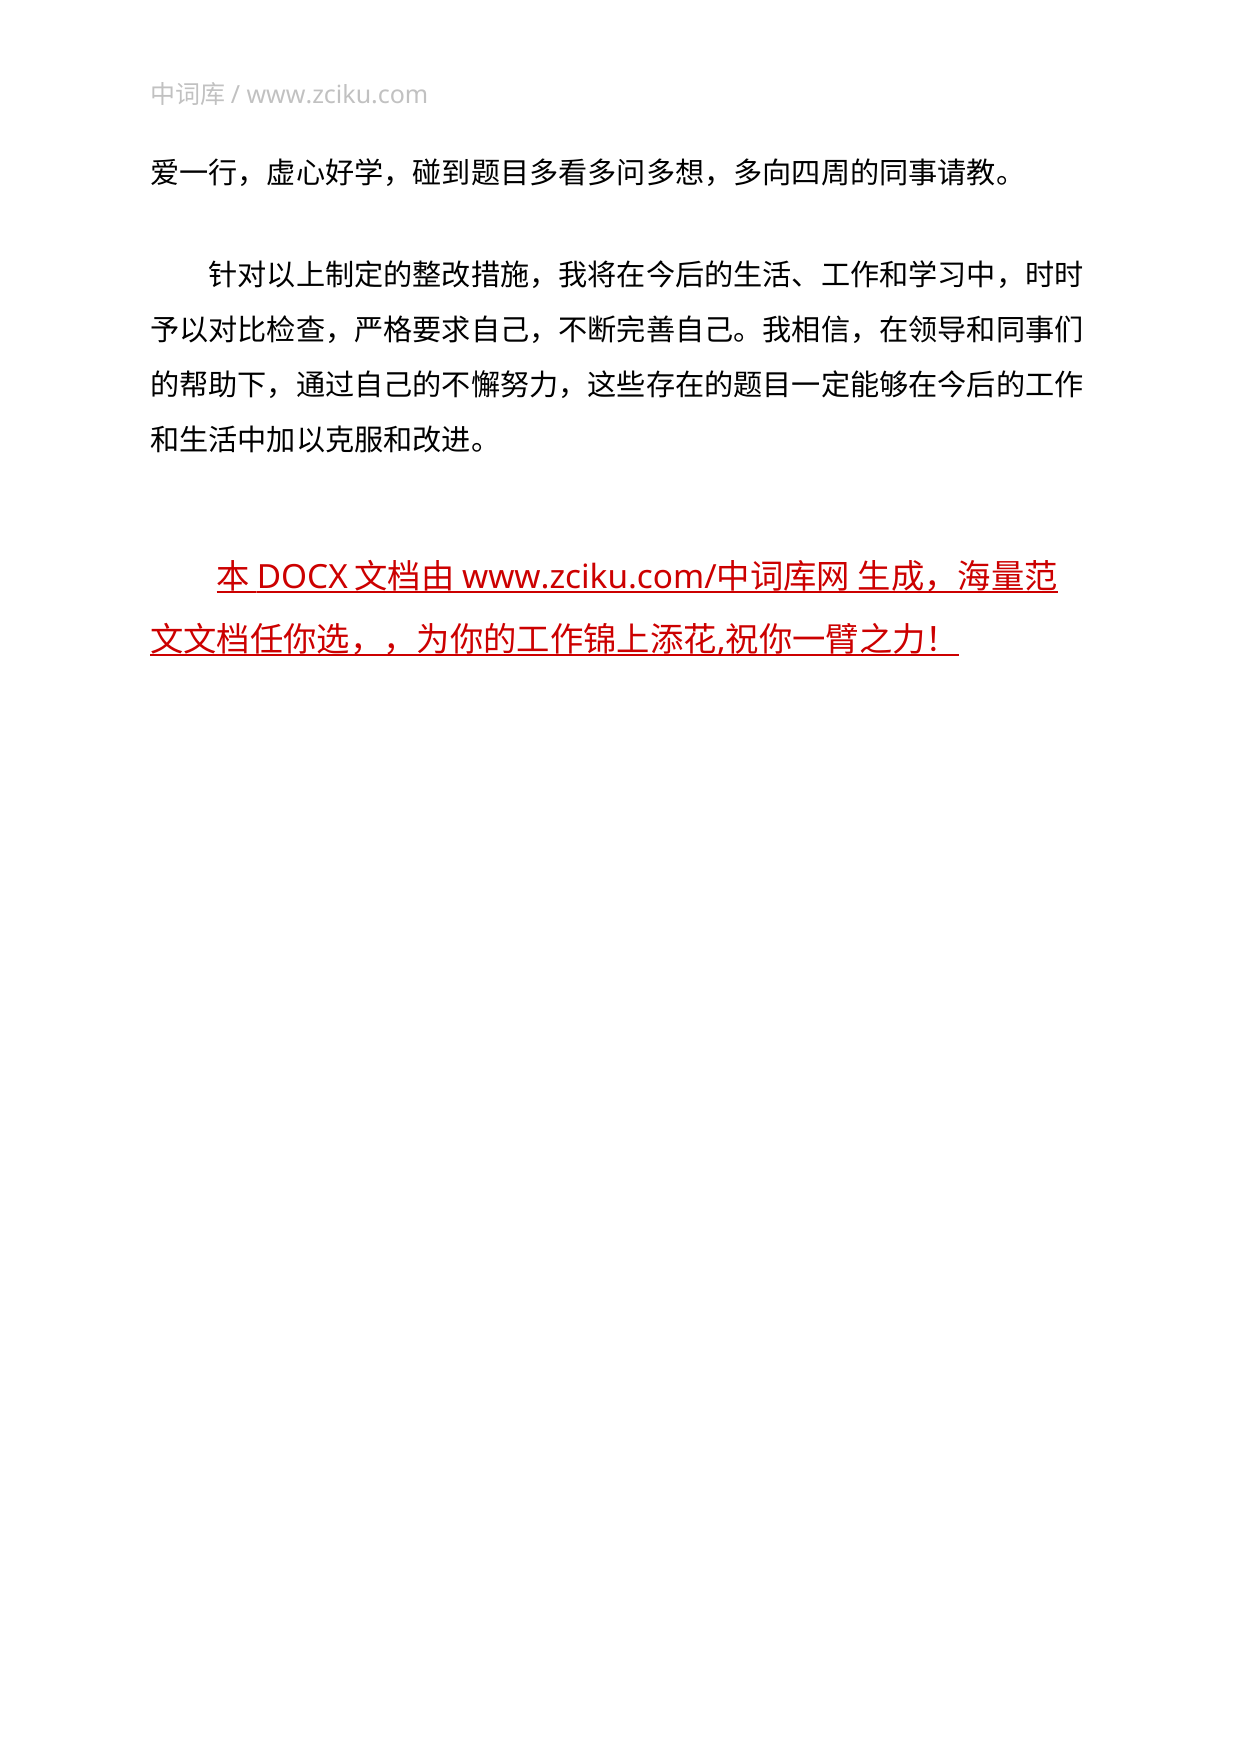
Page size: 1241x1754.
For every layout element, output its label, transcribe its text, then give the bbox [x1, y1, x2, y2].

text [150, 150, 1090, 192]
text 针对以上制定的整改措施，我将在今后的生活、工作和学习中，时时予以对比检查，严格要求自己，不断完善自己。我相信，在领导和同事们的帮助下，通过自己的不懈努力，这些存在的题目一定能够在今后的工作和生活中加以克服和改进。 [150, 252, 1090, 459]
text 本DOCX文档由 www.zciku.com/中词库网 生成，海量范文文档任你选，，为你的工作锦上添花,祝你一臂之力！ [150, 549, 1090, 661]
